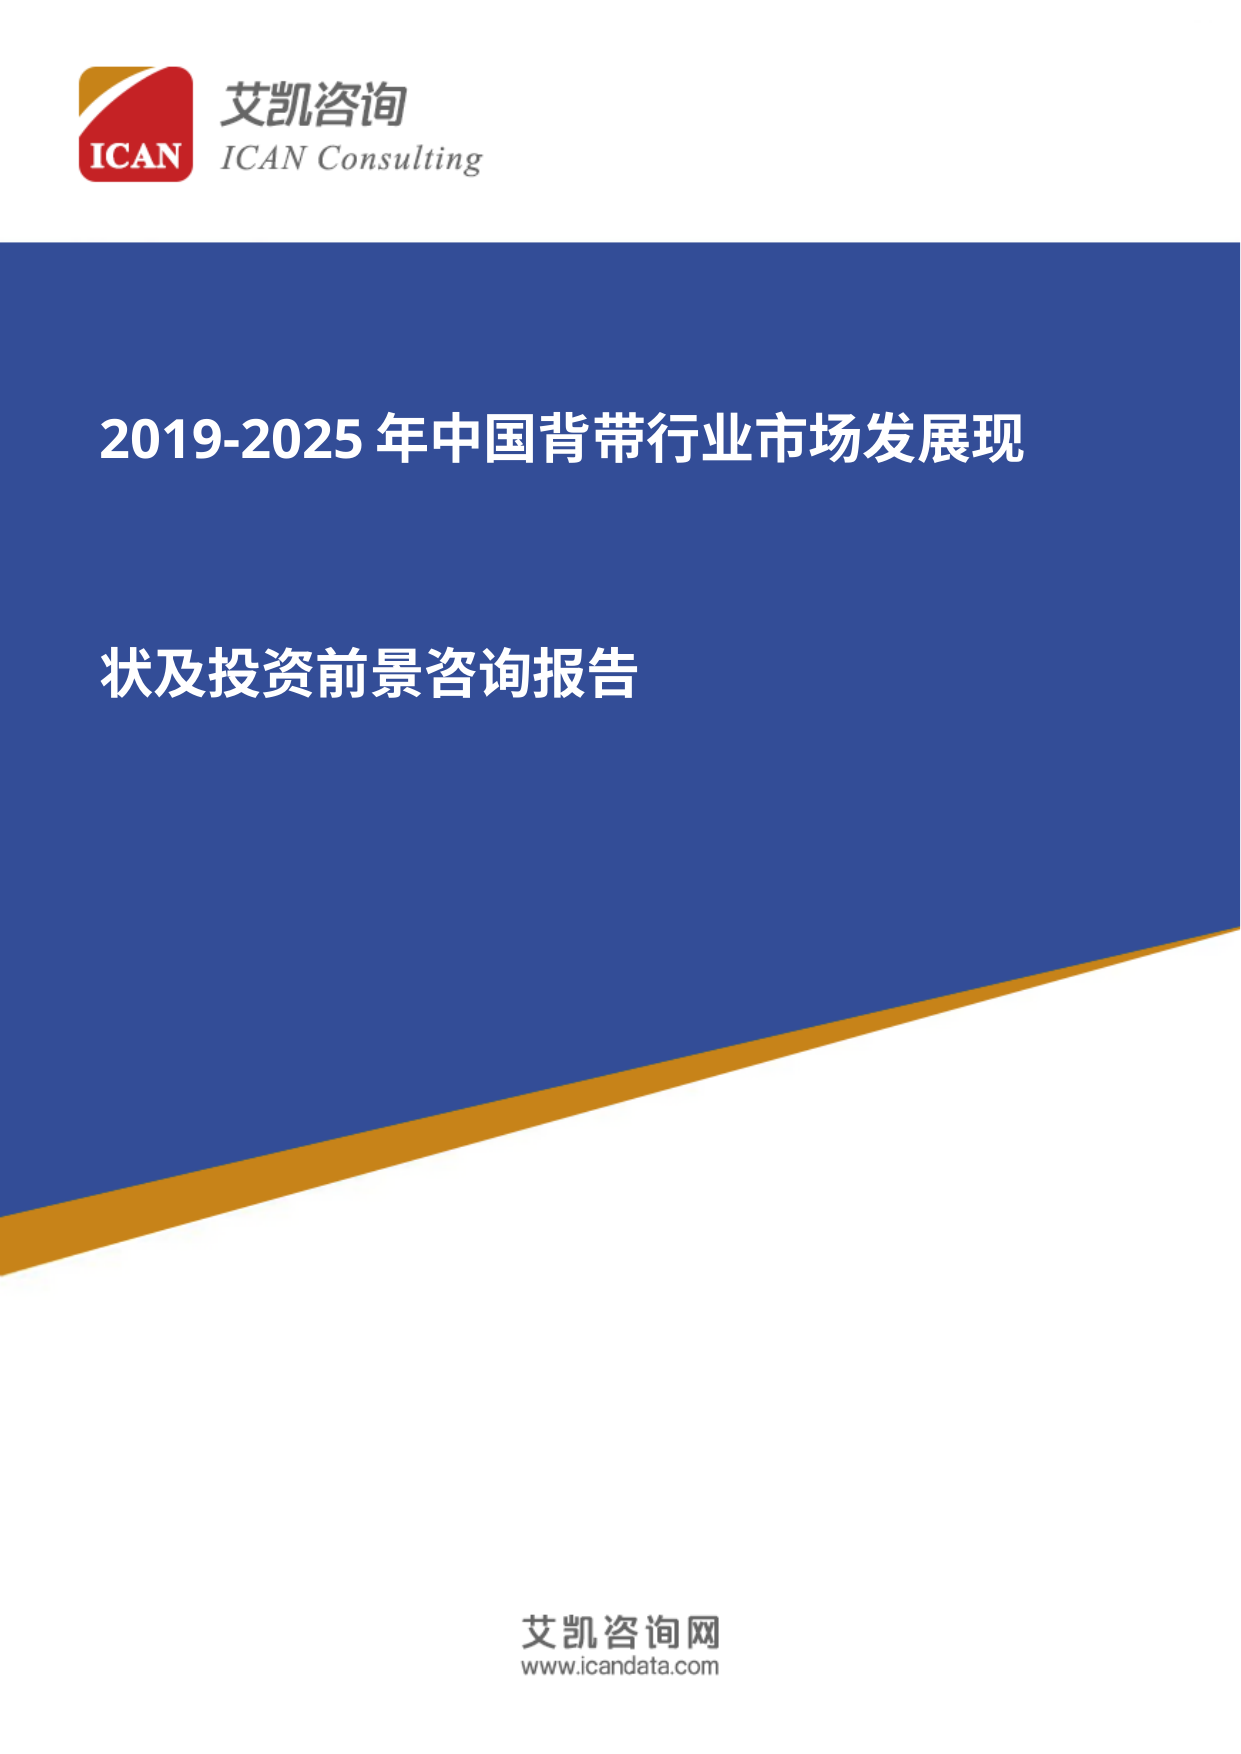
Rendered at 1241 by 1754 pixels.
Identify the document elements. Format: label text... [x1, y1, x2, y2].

picture [0, 5, 1241, 1754]
subtitle 2019-2025年中国背带行业市场发展现状及投资前景咨询报告 [99, 386, 1053, 718]
